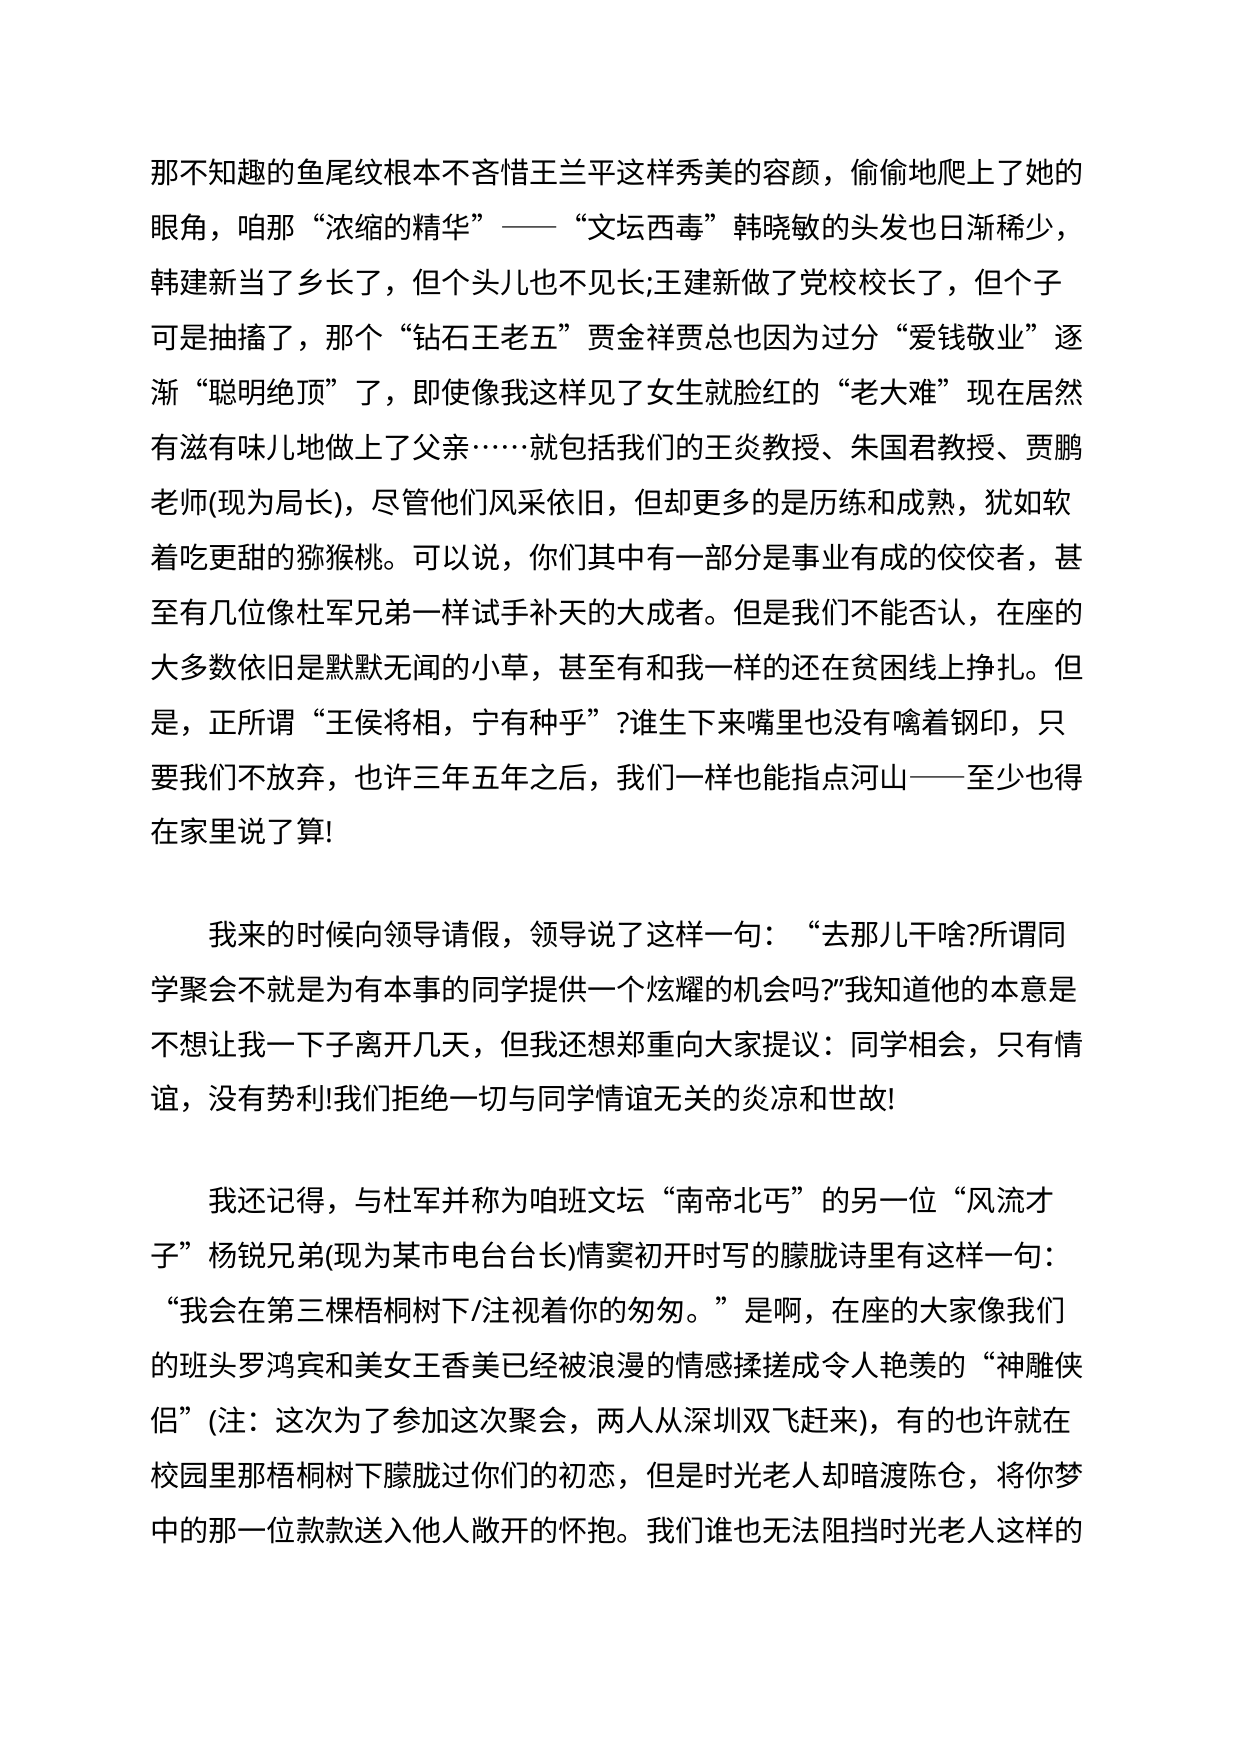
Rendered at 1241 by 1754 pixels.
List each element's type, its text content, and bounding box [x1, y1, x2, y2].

text 我来的时候向领导请假，领导说了这样一句：“去那儿干啥?所谓同学聚会不就是为有本事的同学提供一个炫耀的机会吗?”我知道他的本意是不想让我一下子离开几天，但我还想郑重向大家提议：同学相会，只有情谊，没有势利!我们拒绝一切与同学情谊无关的炎凉和世故! [150, 911, 1090, 1118]
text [150, 1178, 1090, 1550]
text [150, 150, 1090, 851]
